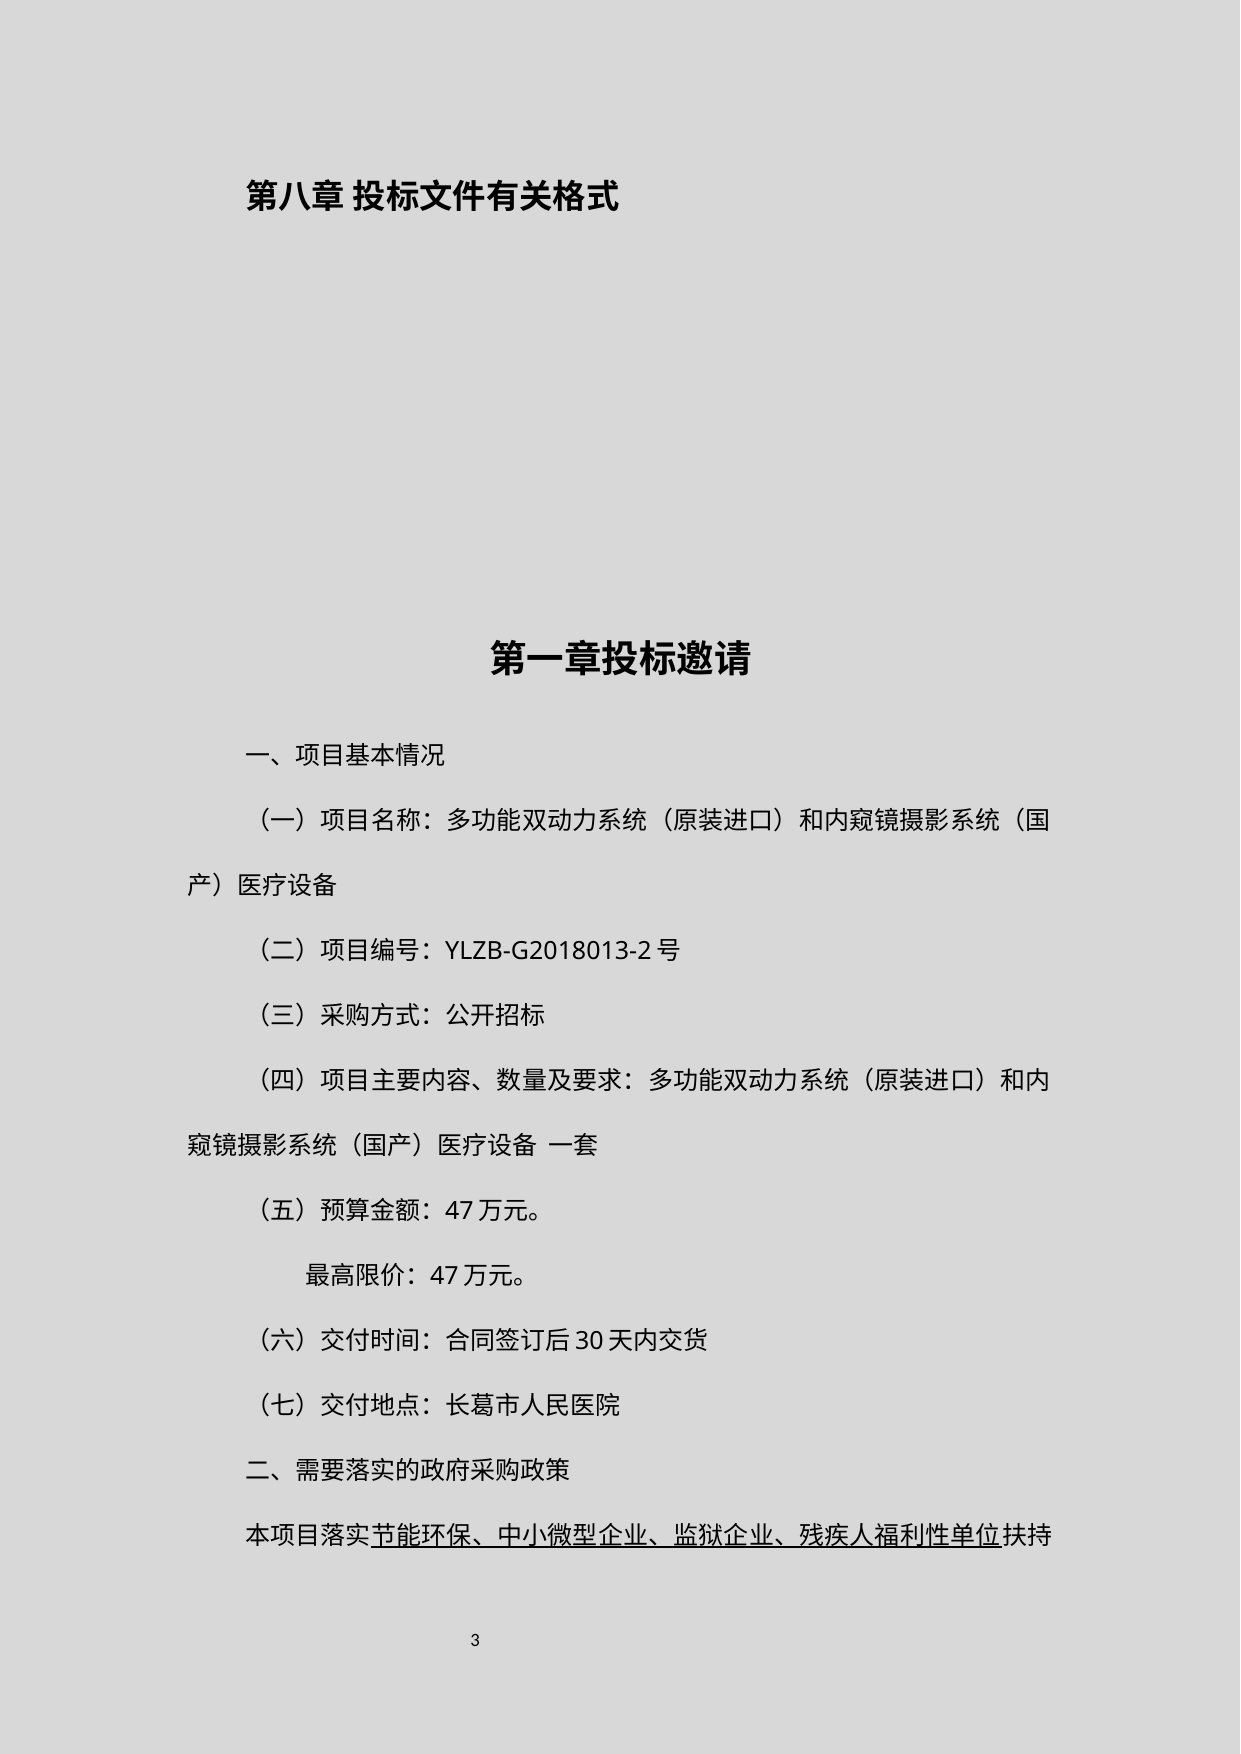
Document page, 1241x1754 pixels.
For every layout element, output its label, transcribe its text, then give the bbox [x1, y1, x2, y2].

text （七）交付地点：长葛市人民医院 [187, 1371, 1053, 1436]
text （六）交付时间：合同签订后30天内交货 [187, 1306, 1053, 1371]
text 第八章 投标文件有关格式 [187, 162, 1053, 227]
text （二）项目编号：YLZB-G2018013-2号 [187, 916, 1053, 981]
text 最高限价：47万元。 [187, 1241, 1053, 1306]
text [187, 1501, 1053, 1566]
text 第一章投标邀请 [187, 623, 1053, 688]
text （五）预算金额：47万元。 [187, 1176, 1053, 1241]
text （四）项目主要内容、数量及要求：多功能双动力系统（原装进口）和内窥镜摄影系统（国产）医疗设备 一套 [187, 1046, 1053, 1176]
text （一）项目名称：多功能双动力系统（原装进口）和内窥镜摄影系统（国产）医疗设备 [187, 786, 1053, 916]
text （三）采购方式：公开招标 [187, 981, 1053, 1046]
text 二、需要落实的政府采购政策 [187, 1436, 1053, 1501]
text 一、项目基本情况 [187, 721, 1053, 786]
